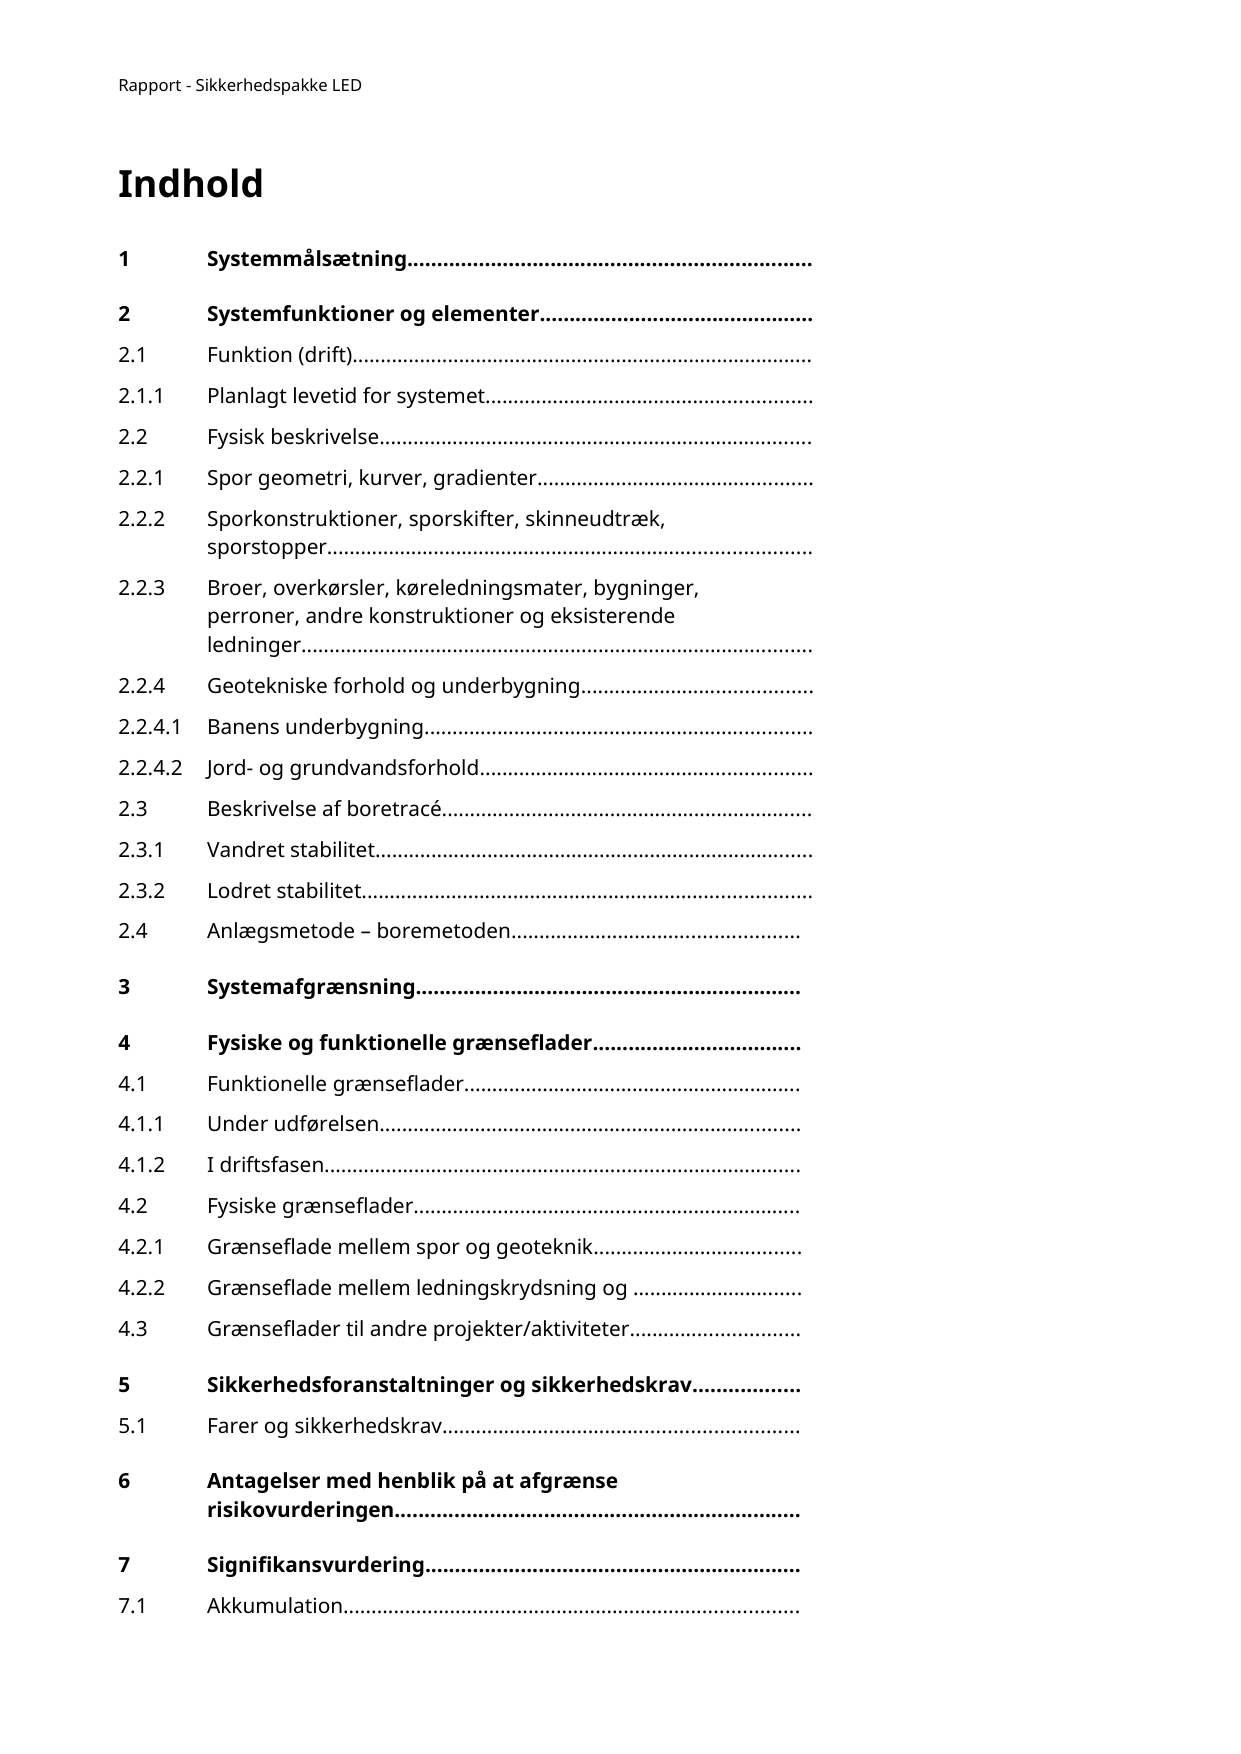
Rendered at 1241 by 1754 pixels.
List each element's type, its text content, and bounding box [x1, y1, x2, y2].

text 2.1.1 Planlagt levetid for systemet 5 [118, 381, 768, 409]
text 2.3 Beskrivelse af boretracé 7 [118, 794, 768, 822]
text 2.4 Anlægsmetode – boremetoden 10 [118, 917, 768, 945]
text 3 Systemafgrænsning 11 [118, 972, 768, 1001]
text 5.1 Farer og sikkerhedskrav 15 [118, 1411, 768, 1439]
text 2.2.4 Geotekniske forhold og underbygning 6 [118, 671, 768, 699]
text 2.1 Funktion (drift) 5 [118, 340, 768, 368]
text 4.3 Grænseflader til andre projekter/aktiviteter 14 [118, 1314, 768, 1343]
text 4.1.2 I driftsfasen 13 [118, 1151, 768, 1179]
text 2.2.3 Broer, overkørsler, køreledningsmater, bygninger, perroner, andre konstruktioner og eksisterende ledninger 6 [118, 573, 768, 658]
text 2.2.2 Sporkonstruktioner, sporskifter, skinneudtræk, sporstopper 5 [118, 504, 768, 561]
text 1 Systemmålsætning 4 [118, 244, 768, 272]
text 2.2.1 Spor geometri, kurver, gradienter 5 [118, 463, 768, 491]
text 2.3.1 Vandret stabilitet 7 [118, 835, 768, 863]
text 4.2.1 Grænseflade mellem spor og geoteknik 13 [118, 1232, 768, 1261]
text 7.1 Akkumulation 18 [118, 1591, 768, 1619]
text 4 Fysiske og funktionelle grænseflader 13 [118, 1028, 768, 1056]
text 5 Sikkerhedsforanstaltninger og sikkerhedskrav 15 [118, 1370, 768, 1398]
text 2.2 Fysisk beskrivelse 5 [118, 422, 768, 450]
text 4.1 Funktionelle grænseflader 13 [118, 1069, 768, 1097]
text 4.2 Fysiske grænseflader 13 [118, 1191, 768, 1220]
text 2.2.4.2 Jord- og grundvandsforhold 7 [118, 753, 768, 781]
text 4.2.2 Grænseflade mellem ledningskrydsning og … 14 [118, 1273, 768, 1302]
text 2.3.2 Lodret stabilitet 9 [118, 876, 768, 904]
text 2 Systemfunktioner og elementer 5 [118, 299, 768, 328]
text 7 Signifikansvurdering 18 [118, 1550, 768, 1579]
text 4.1.1 Under udførelsen 13 [118, 1109, 768, 1138]
text Indhold [118, 162, 827, 206]
text 6 Antagelser med henblik på at afgrænse risikovurderingen 17 [118, 1466, 768, 1523]
text 2.2.4.1 Banens underbygning 7 [118, 712, 768, 740]
